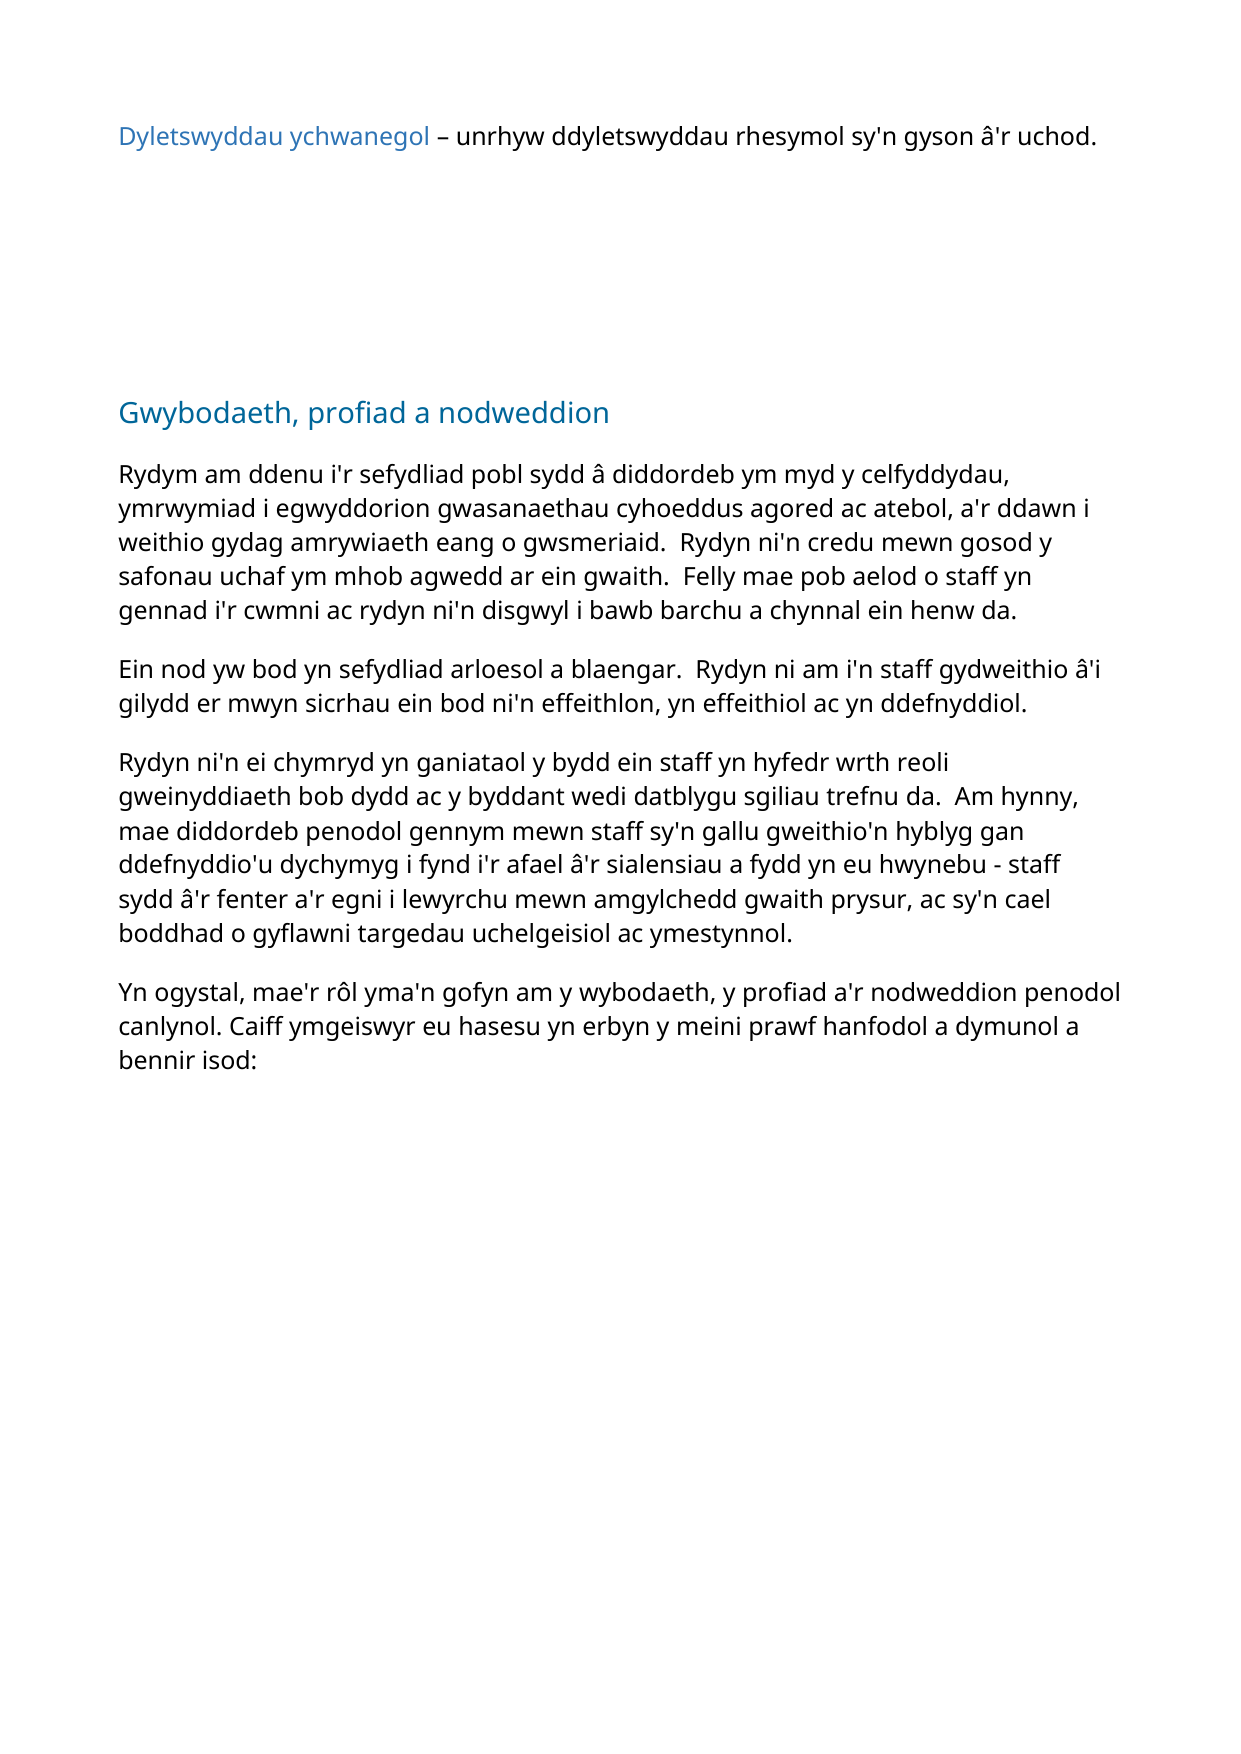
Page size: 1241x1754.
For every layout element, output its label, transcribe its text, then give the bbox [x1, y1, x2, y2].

text Dyletswyddau ychwanegol – unrhyw ddyletswyddau rhesymol sy'n gyson â'r uchod. [118, 118, 1122, 152]
text Ein nod yw bod yn sefydliad arloesol a blaengar. Rydyn ni am i'n staff gydweithio â'i gilydd er mwyn sicrhau ein bod ni'n effeithlon, yn effeithiol ac yn ddefnyddiol. [118, 652, 1122, 720]
text Yn ogystal, mae'r rôl yma'n gofyn am y wybodaeth, y profiad a'r nodweddion penodol canlynol. Caiff ymgeiswyr eu hasesu yn erbyn y meini prawf hanfodol a dymunol a bennir isod: [118, 974, 1122, 1077]
subtitle Gwybodaeth, profiad a nodweddion [118, 392, 1122, 432]
text Rydym am ddenu i'r sefydliad pobl sydd â diddordeb ym myd y celfyddydau, ymrwymiad i egwyddorion gwasanaethau cyhoeddus agored ac atebol, a'r ddawn i weithio gydag amrywiaeth eang o gwsmeriaid. Rydyn ni'n credu mewn gosod y safonau uchaf ym mhob agwedd ar ein gwaith. Felly mae pob aelod o staff yn gennad i'r cwmni ac rydyn ni'n disgwyl i bawb barchu a chynnal ein henw da. [118, 457, 1122, 627]
text Rydyn ni'n ei chymryd yn ganiataol y bydd ein staff yn hyfedr wrth reoli gweinyddiaeth bob dydd ac y byddant wedi datblygu sgiliau trefnu da. Am hynny, mae diddordeb penodol gennym mewn staff sy'n gallu gweithio'n hyblyg gan ddefnyddio'u dychymyg i fynd i'r afael â'r sialensiau a fydd yn eu hwynebu - staff sydd â'r fenter a'r egni i lewyrchu mewn amgylchedd gwaith prysur, ac sy'n cael boddhad o gyflawni targedau uchelgeisiol ac ymestynnol. [118, 745, 1122, 949]
